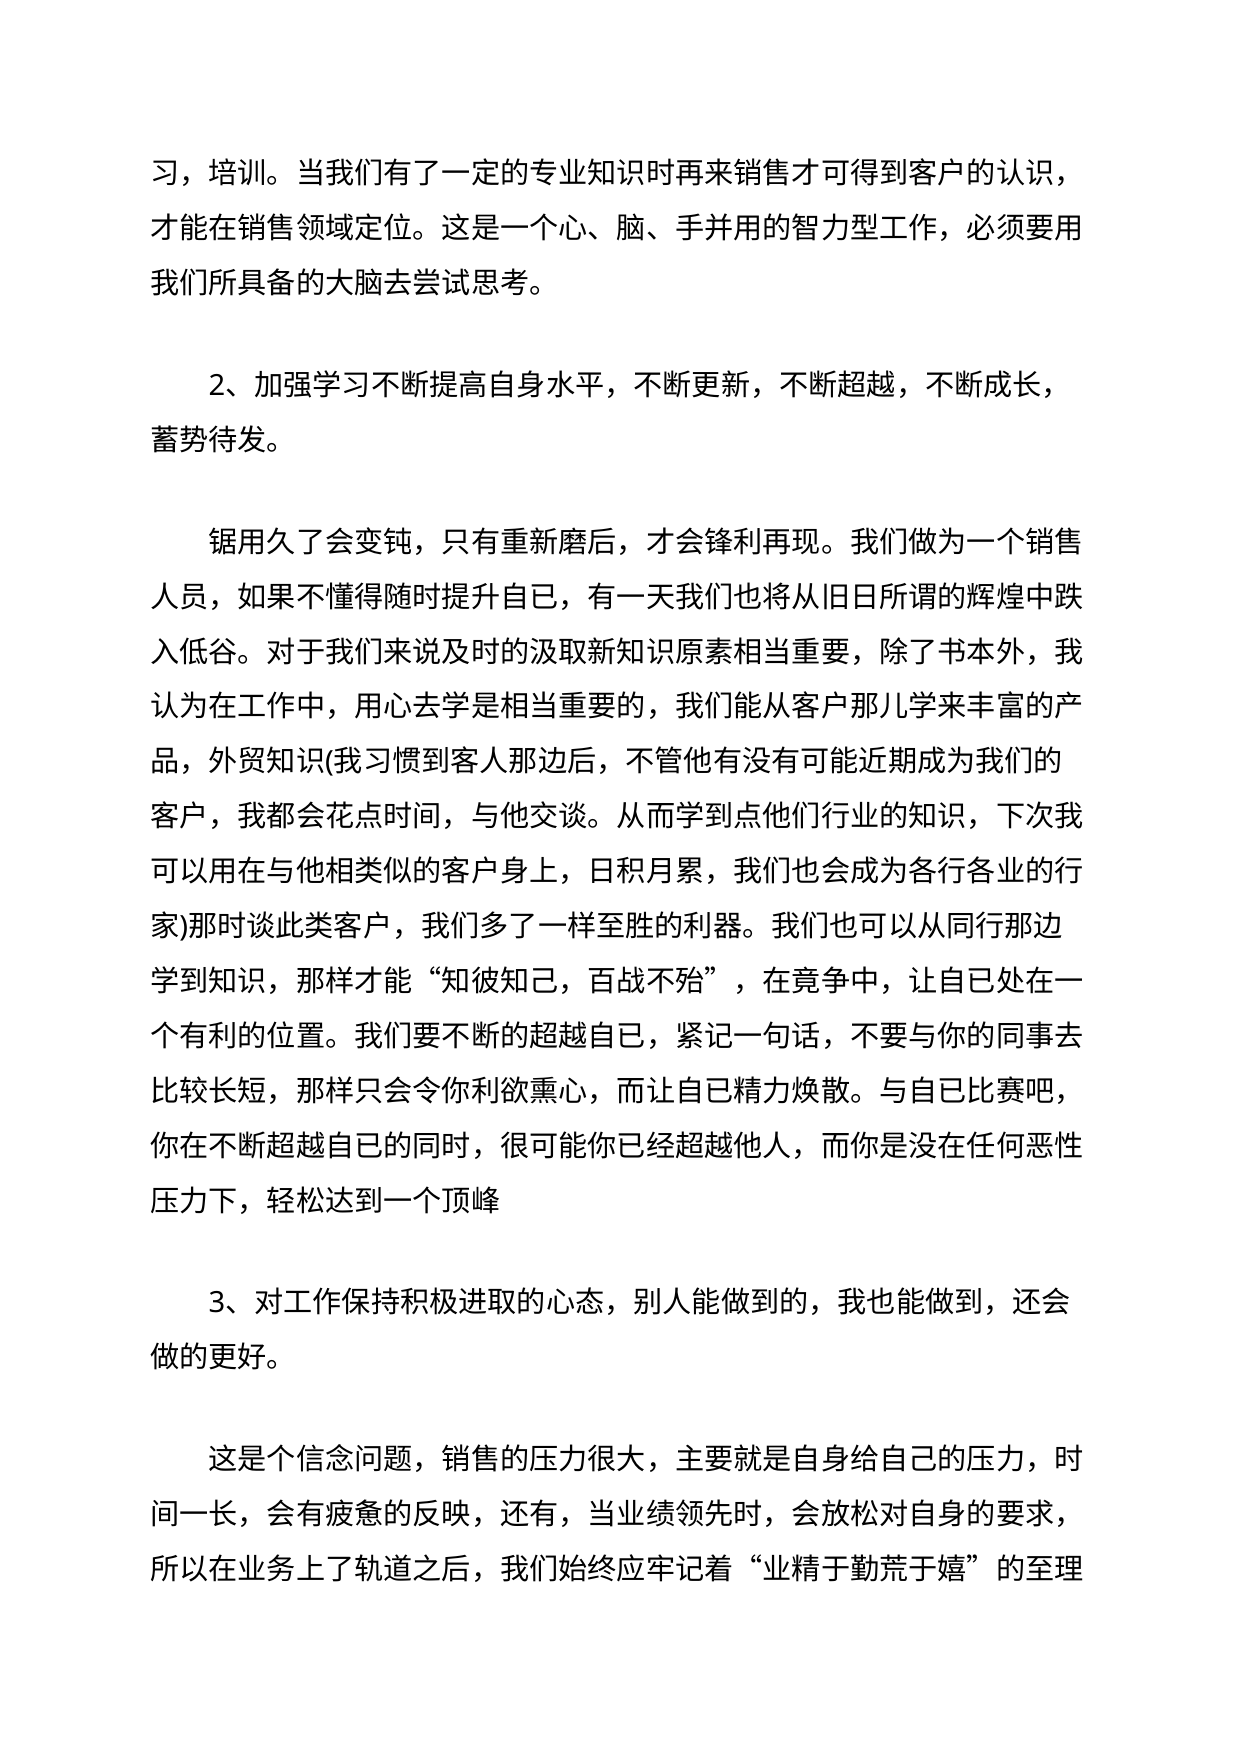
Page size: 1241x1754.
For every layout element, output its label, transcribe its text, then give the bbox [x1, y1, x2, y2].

text 3、对工作保持积极进取的心态，别人能做到的，我也能做到，还会做的更好。 [150, 1279, 1090, 1376]
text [150, 150, 1090, 302]
text 2、加强学习不断提高自身水平，不断更新，不断超越，不断成长，蓄势待发。 [150, 362, 1090, 459]
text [150, 1436, 1090, 1588]
text 锯用久了会变钝，只有重新磨后，才会锋利再现。我们做为一个销售人员，如果不懂得随时提升自已，有一天我们也将从旧日所谓的辉煌中跌入低谷。对于我们来说及时的汲取新知识原素相当重要，除了书本外，我认为在工作中，用心去学是相当重要的，我们能从客户那儿学来丰富的产品，外贸知识(我习惯到客人那边后，不管他有没有可能近期成为我们的客户，我都会花点时间，与他交谈。从而学到点他们行业的知识，下次我可以用在与他相类似的客户身上，日积月累，我们也会成为各行各业的行家)那时谈此类客户，我们多了一样至胜的利器。我们也可以从同行那边学到知识，那样才能“知彼知己，百战不殆”，在竟争中，让自已处在一个有利的位置。我们要不断的超越自已，紧记一句话，不要与你的同事去比较长短，那样只会令你利欲熏心，而让自已精力焕散。与自已比赛吧，你在不断超越自已的同时，很可能你已经超越他人，而你是没在任何恶性压力下，轻松达到一个顶峰 [150, 518, 1090, 1219]
